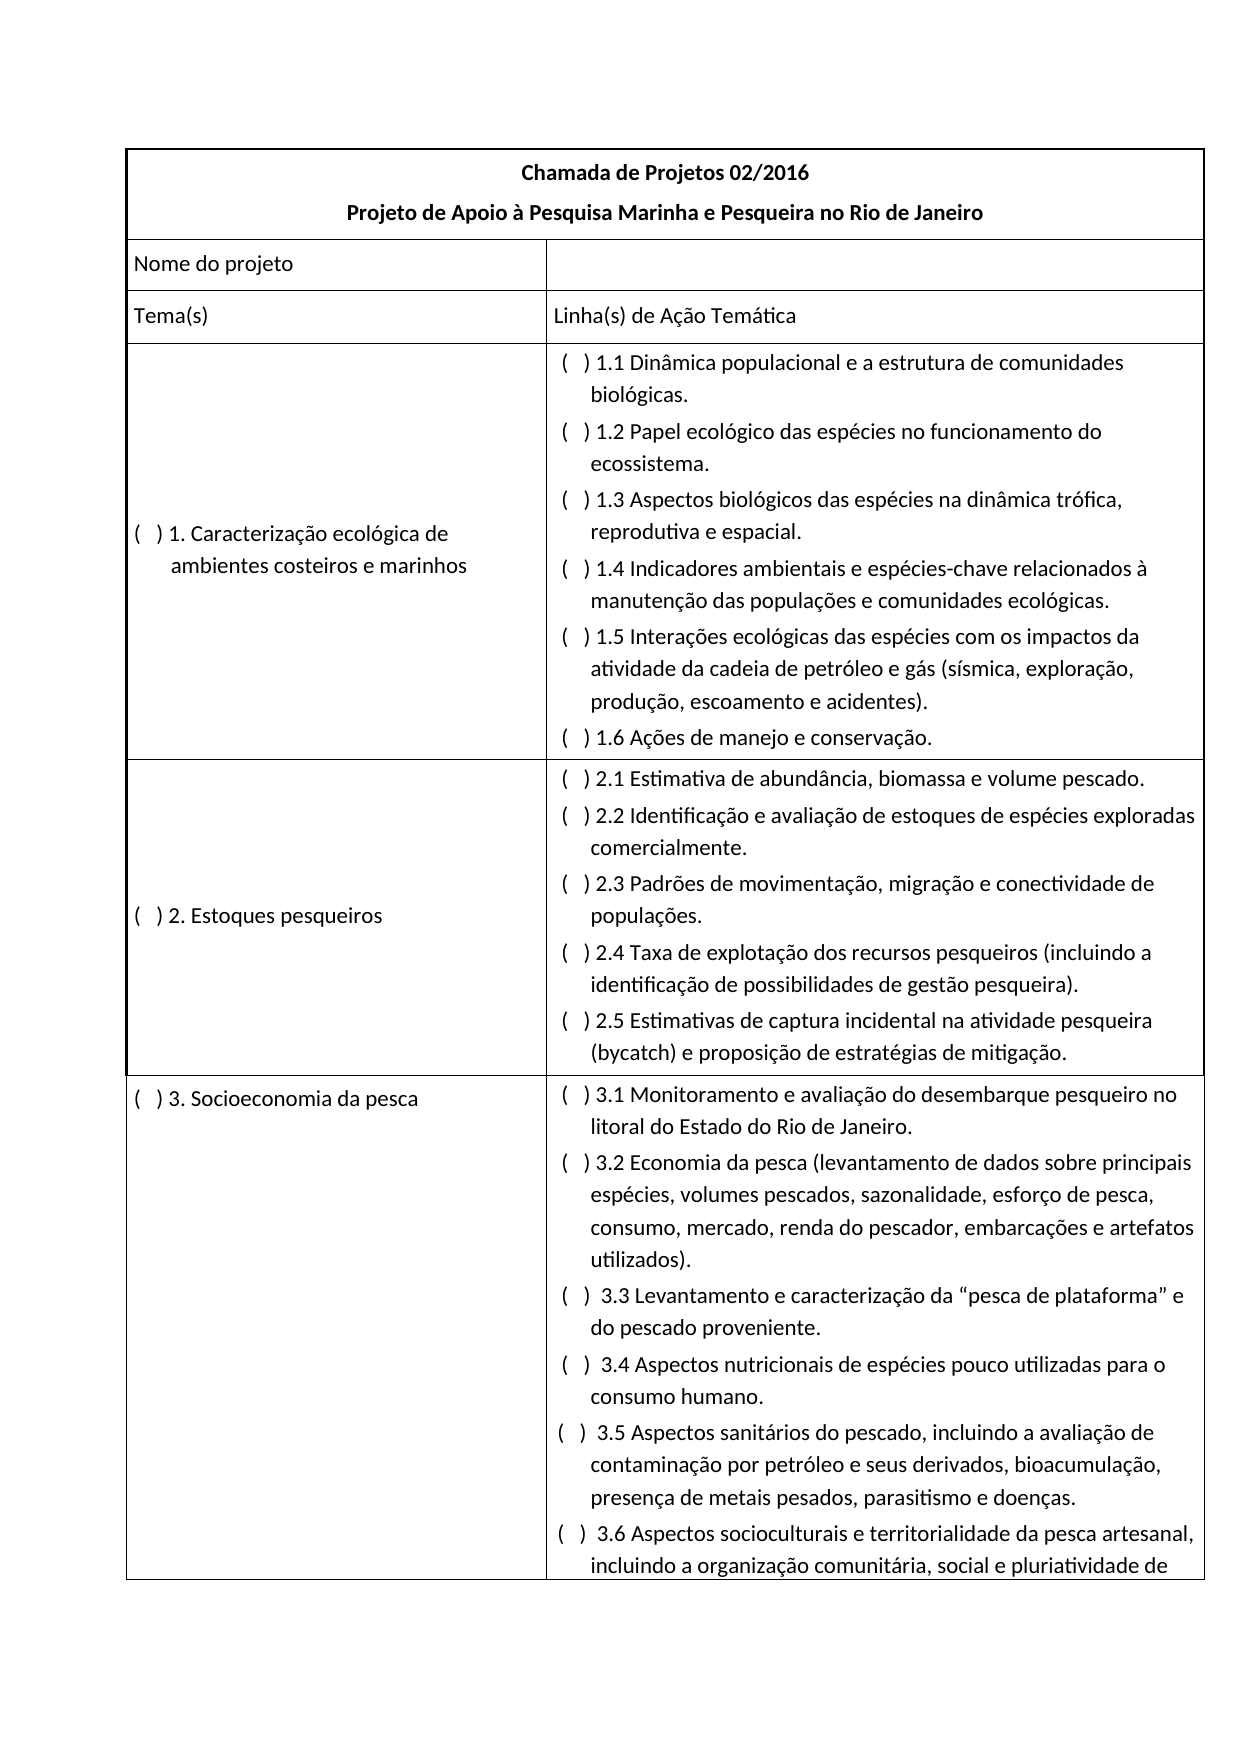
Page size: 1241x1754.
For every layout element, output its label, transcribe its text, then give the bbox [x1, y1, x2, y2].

table_cell Linha(s) de Ação Temática [547, 291, 1203, 343]
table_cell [127, 1076, 546, 1579]
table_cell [547, 1076, 1204, 1579]
table_cell Nome do projeto [128, 240, 546, 290]
table_cell ( ) 2. Estoques pesqueiros [128, 760, 546, 1074]
table_cell ( ) 2.1 Estimativa de abundância, biomassa e volume pescado. ( ) 2.2 Identificação e avaliação de estoques de espécies exploradas comercialmente. ( ) 2.3 Padrões de movimentação, migração e conectividade de populações. ( ) 2.4 Taxa de explotação dos recursos pesqueiros (incluindo a identificação de possibilidades de gestão pesqueira). ( ) 2.5 Estimativas de captura incidental na atividade pesqueira (bycatch) e proposição de estratégias de mitigação. [547, 760, 1203, 1074]
table_cell [547, 240, 1203, 290]
table_cell Tema(s) [128, 291, 546, 343]
table_header Chamada de Projetos 02/2016 Projeto de Apoio à Pesquisa Marinha e Pesqueira no Rio de Janeiro [128, 150, 1203, 239]
table_cell ( ) 1.1 Dinâmica populacional e a estrutura de comunidades biológicas. ( ) 1.2 Papel ecológico das espécies no funcionamento do ecossistema. ( ) 1.3 Aspectos biológicos das espécies na dinâmica trófica, reprodutiva e espacial. ( ) 1.4 Indicadores ambientais e espécies-chave relacionados à manutenção das populações e comunidades ecológicas. ( ) 1.5 Interações ecológicas das espécies com os impactos da atividade da cadeia de petróleo e gás (sísmica, exploração, produção, escoamento e acidentes). ( ) 1.6 Ações de manejo e conservação. [547, 344, 1203, 759]
table_cell ( ) 1. Caracterização ecológica de ambientes costeiros e marinhos [128, 344, 546, 759]
